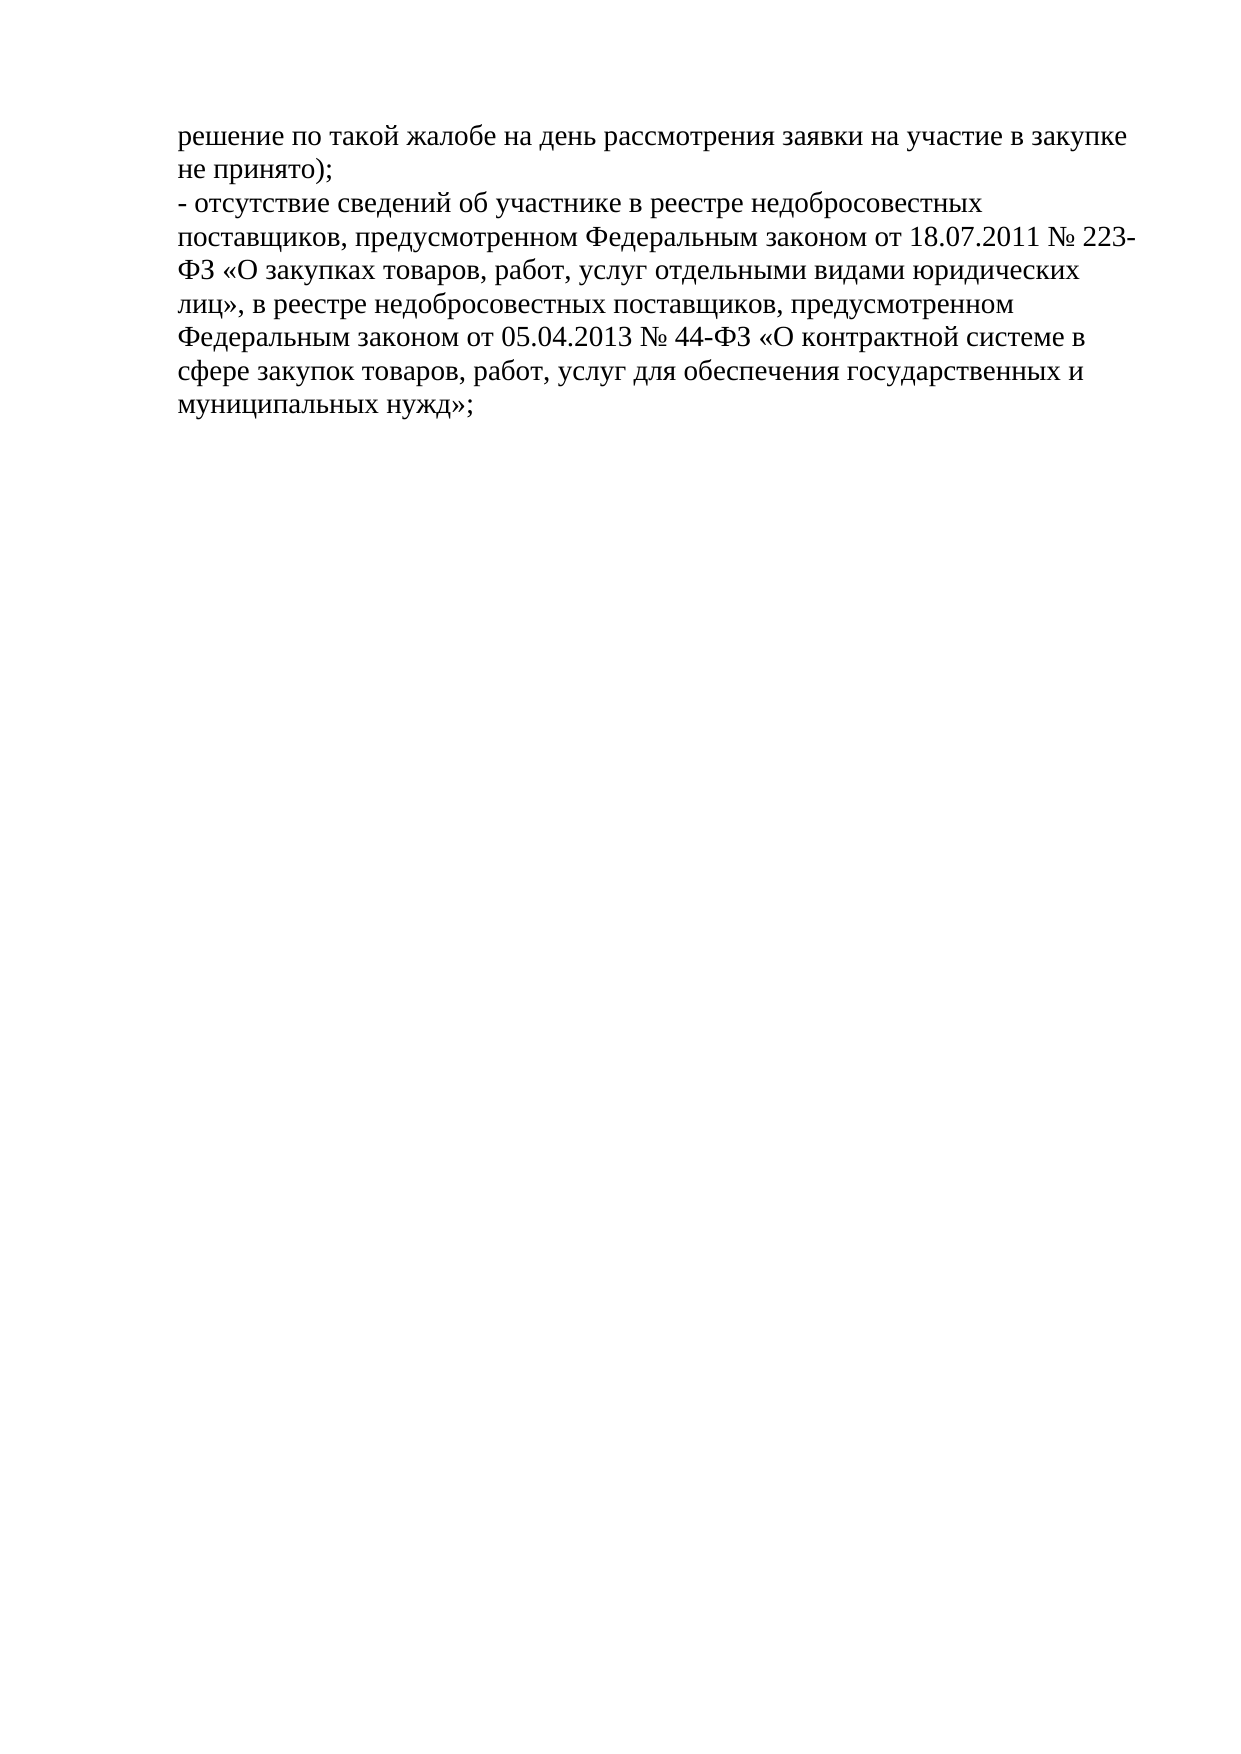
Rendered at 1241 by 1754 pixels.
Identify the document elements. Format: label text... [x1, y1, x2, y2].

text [177, 118, 1150, 185]
text - отсутствие сведений об участнике в реестре недобросовестных поставщиков, предусмотренном Федеральным законом от 18.07.2011 № 223-ФЗ «О закупках товаров, работ, услуг отдельными видами юридических лиц», в реестре недобросовестных поставщиков, предусмотренном Федеральным законом от 05.04.2013 № 44-ФЗ «О контрактной системе в сфере закупок товаров, работ, услуг для обеспечения государственных и муниципальных нужд»; [177, 185, 1150, 420]
